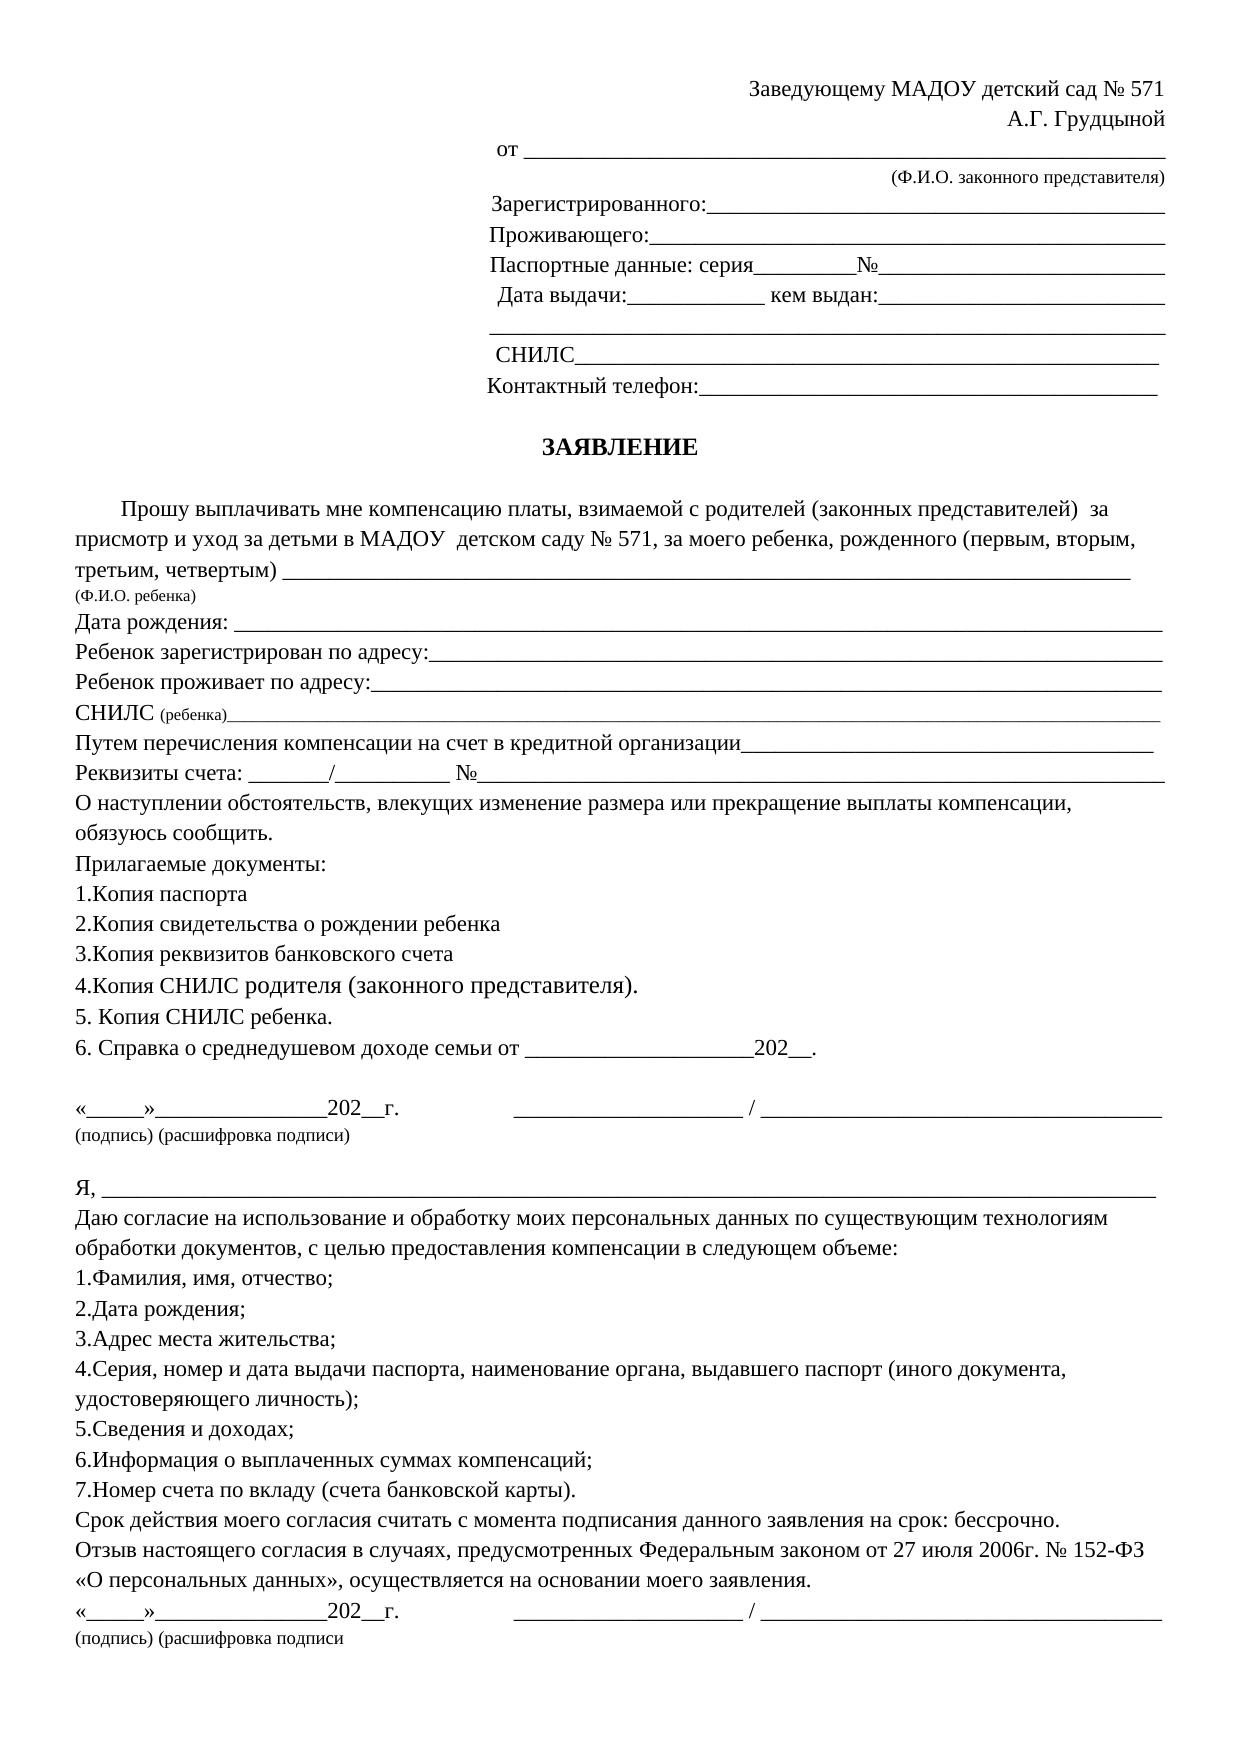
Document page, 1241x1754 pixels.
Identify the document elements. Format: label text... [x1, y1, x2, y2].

text Прилагаемые документы: [75, 849, 1165, 876]
text 3.Копия реквизитов банковского счета [75, 940, 1165, 967]
text Путем перечисления компенсации на счет в кредитной организации____________________________________ [75, 729, 1165, 755]
text Ребенок зарегистрирован по адресу:________________________________________________________________ [75, 638, 1165, 664]
text (подпись) (расшифровка подписи [75, 1627, 1165, 1648]
text 4.Копия СНИЛС родителя (законного представителя). [75, 970, 1165, 999]
text Контактный телефон:________________________________________ [75, 372, 1165, 398]
text Прошу выплачивать мне компенсацию платы, взимаемой с родителей (законных представителей) за присмотр и уход за детьми в МАДОУ детском саду № 571, за моего ребенка, рожденного (первым, вторым, третьим, четвертым) __________________________________________________________________________ [75, 495, 1165, 582]
text Зарегистрированного:________________________________________ [75, 190, 1165, 217]
text СНИЛС (ребенка)________________________________________________________________________________________________________________ [75, 698, 1165, 725]
text ЗАЯВЛЕНИЕ [75, 432, 1165, 461]
text (подпись) (расшифровка подписи) [75, 1124, 1165, 1146]
text (Ф.И.О. ребенка) [75, 586, 1165, 605]
text 1.Фамилия, имя, отчество; [75, 1264, 1165, 1291]
text Даю согласие на использование и обработку моих персональных данных по существующим технологиям обработки документов, с целью предоставления компенсации в следующем объеме: [75, 1204, 1165, 1261]
text от ________________________________________________________ [75, 135, 1165, 162]
text 5. Копия СНИЛС ребенка. [75, 1003, 1165, 1030]
text «_____»_______________202__г. ____________________ / ___________________________________ [75, 1597, 1165, 1623]
text Я, ____________________________________________________________________________________________ [75, 1174, 1165, 1200]
text 2.Дата рождения; [75, 1295, 1165, 1321]
text Паспортные данные: серия_________№_________________________ [75, 251, 1165, 277]
text ___________________________________________________________ [75, 311, 1165, 338]
text Заведующему МАДОУ детский сад № 571 [75, 75, 1165, 101]
text «_____»_______________202__г. ____________________ / ___________________________________ [75, 1094, 1165, 1120]
text О наступлении обстоятельств, влекущих изменение размера или прекращение выплаты компенсации, обязуюсь сообщить. [75, 789, 1165, 846]
text 5.Сведения и доходах; [75, 1416, 1165, 1442]
text 4.Серия, номер и дата выдачи паспорта, наименование органа, выдавшего паспорт (иного документа, удостоверяющего личность); [75, 1355, 1165, 1412]
text А.Г. Грудцыной [75, 105, 1165, 132]
text Реквизиты счета: _______/__________ №____________________________________________________________ [75, 759, 1165, 785]
text 7.Номер счета по вкладу (счета банковской карты). [75, 1476, 1165, 1502]
text Отзыв настоящего согласия в случаях, предусмотренных Федеральным законом от 27 июля 2006г. № 152-ФЗ «О персональных данных», осуществляется на основании моего заявления. [75, 1536, 1165, 1593]
text Ребенок проживает по адресу:_____________________________________________________________________ [75, 668, 1165, 695]
text 1.Копия паспорта [75, 880, 1165, 906]
text (Ф.И.О. законного представителя) [75, 166, 1165, 187]
text СНИЛС___________________________________________________ [75, 341, 1165, 368]
text 6. Справка о среднедушевом доходе семьи от ____________________202__. [75, 1034, 1165, 1060]
text 2.Копия свидетельства о рождении ребенка [75, 910, 1165, 936]
text 3.Адрес места жительства; [75, 1325, 1165, 1351]
text Дата выдачи:____________ кем выдан:_________________________ [75, 281, 1165, 307]
text Дата рождения: _________________________________________________________________________________ [75, 608, 1165, 634]
text Срок действия моего согласия считать с момента подписания данного заявления на срок: бессрочно. [75, 1506, 1165, 1532]
text 6.Информация о выплаченных суммах компенсаций; [75, 1446, 1165, 1472]
text Проживающего:_____________________________________________ [75, 221, 1165, 247]
